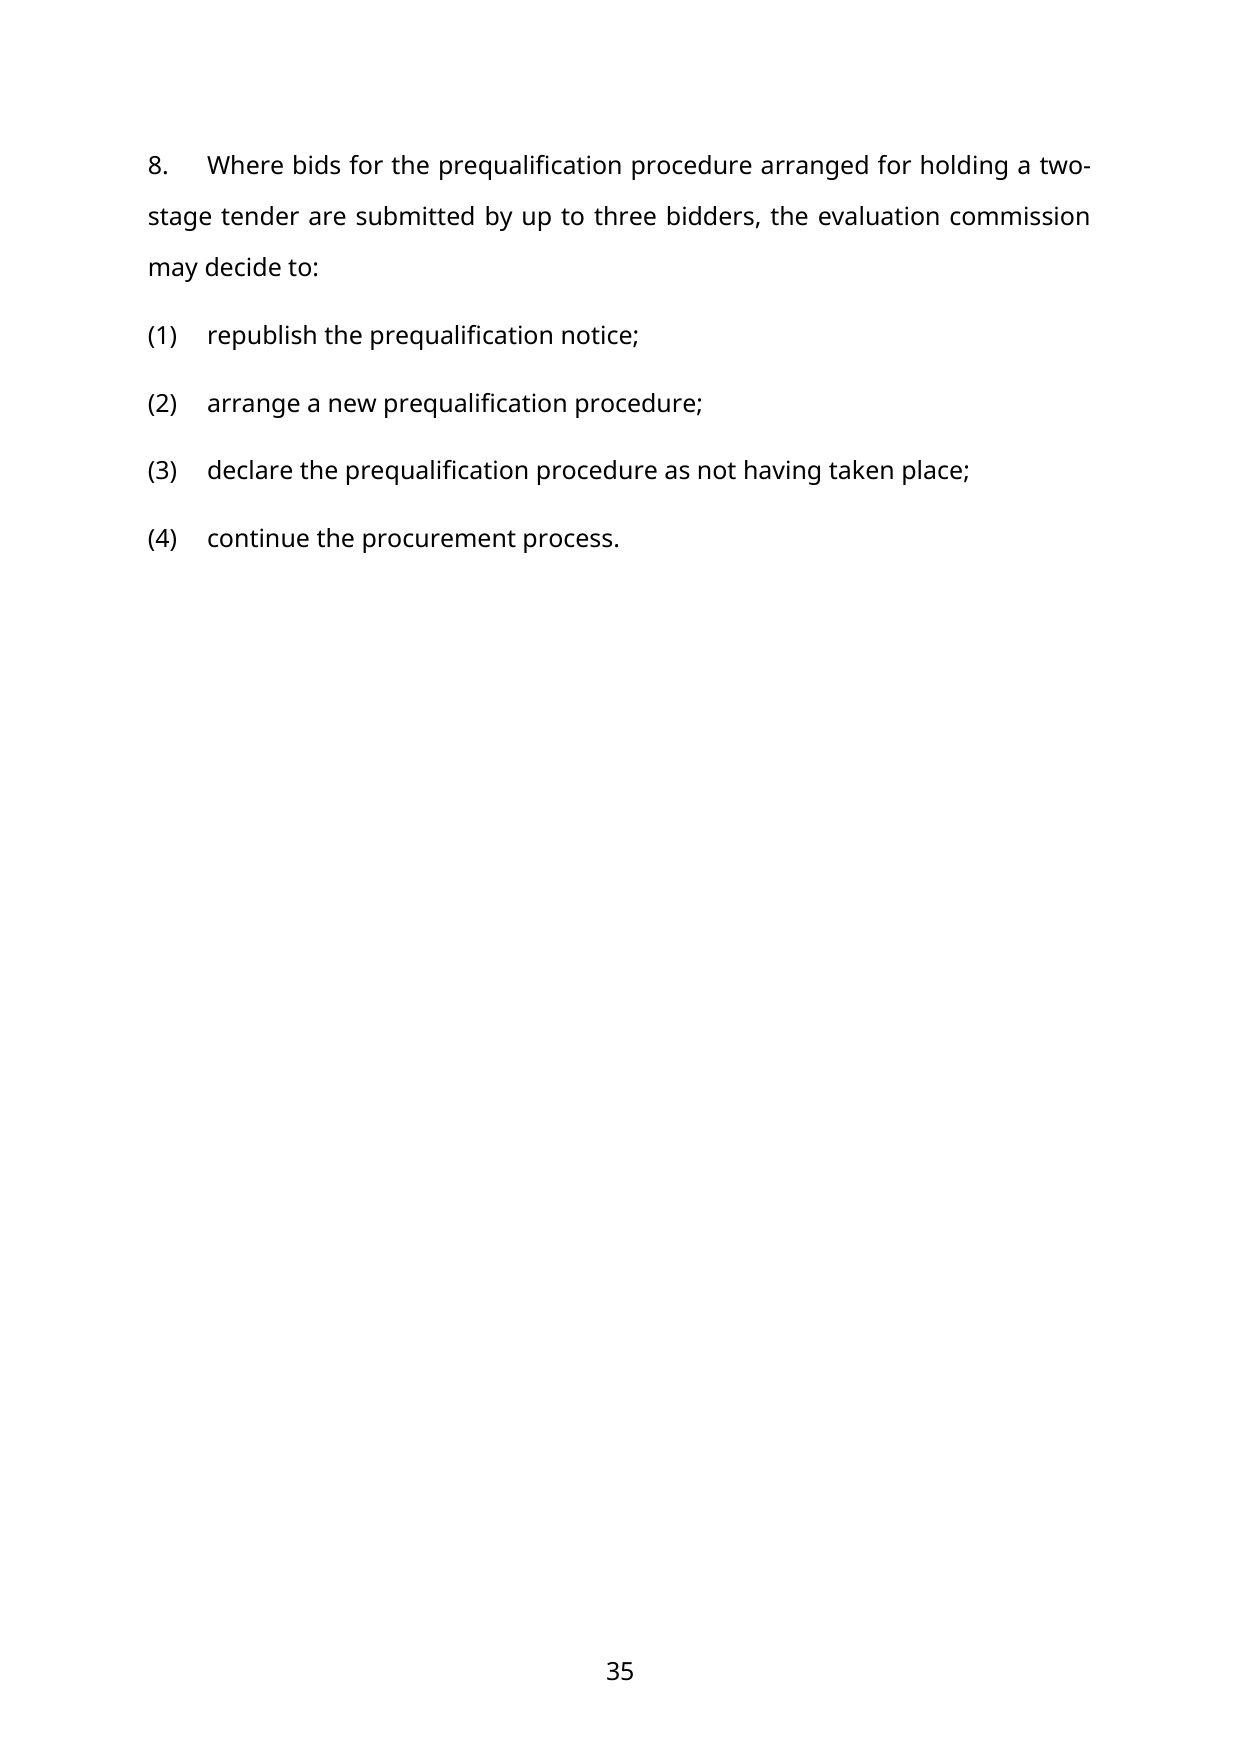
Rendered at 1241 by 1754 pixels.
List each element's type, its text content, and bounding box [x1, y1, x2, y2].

text 8. Where bids for the prequalification procedure arranged for holding a two-stage tender are submitted by up to three bidders, the evaluation commission may decide to: [148, 148, 1092, 284]
text (1) republish the prequalification notice; [148, 317, 1092, 352]
text (4) continue the procurement process. [148, 521, 1092, 555]
text (3) declare the prequalification procedure as not having taken place; [148, 453, 1092, 487]
text (2) arrange a new prequalification procedure; [148, 385, 1092, 419]
